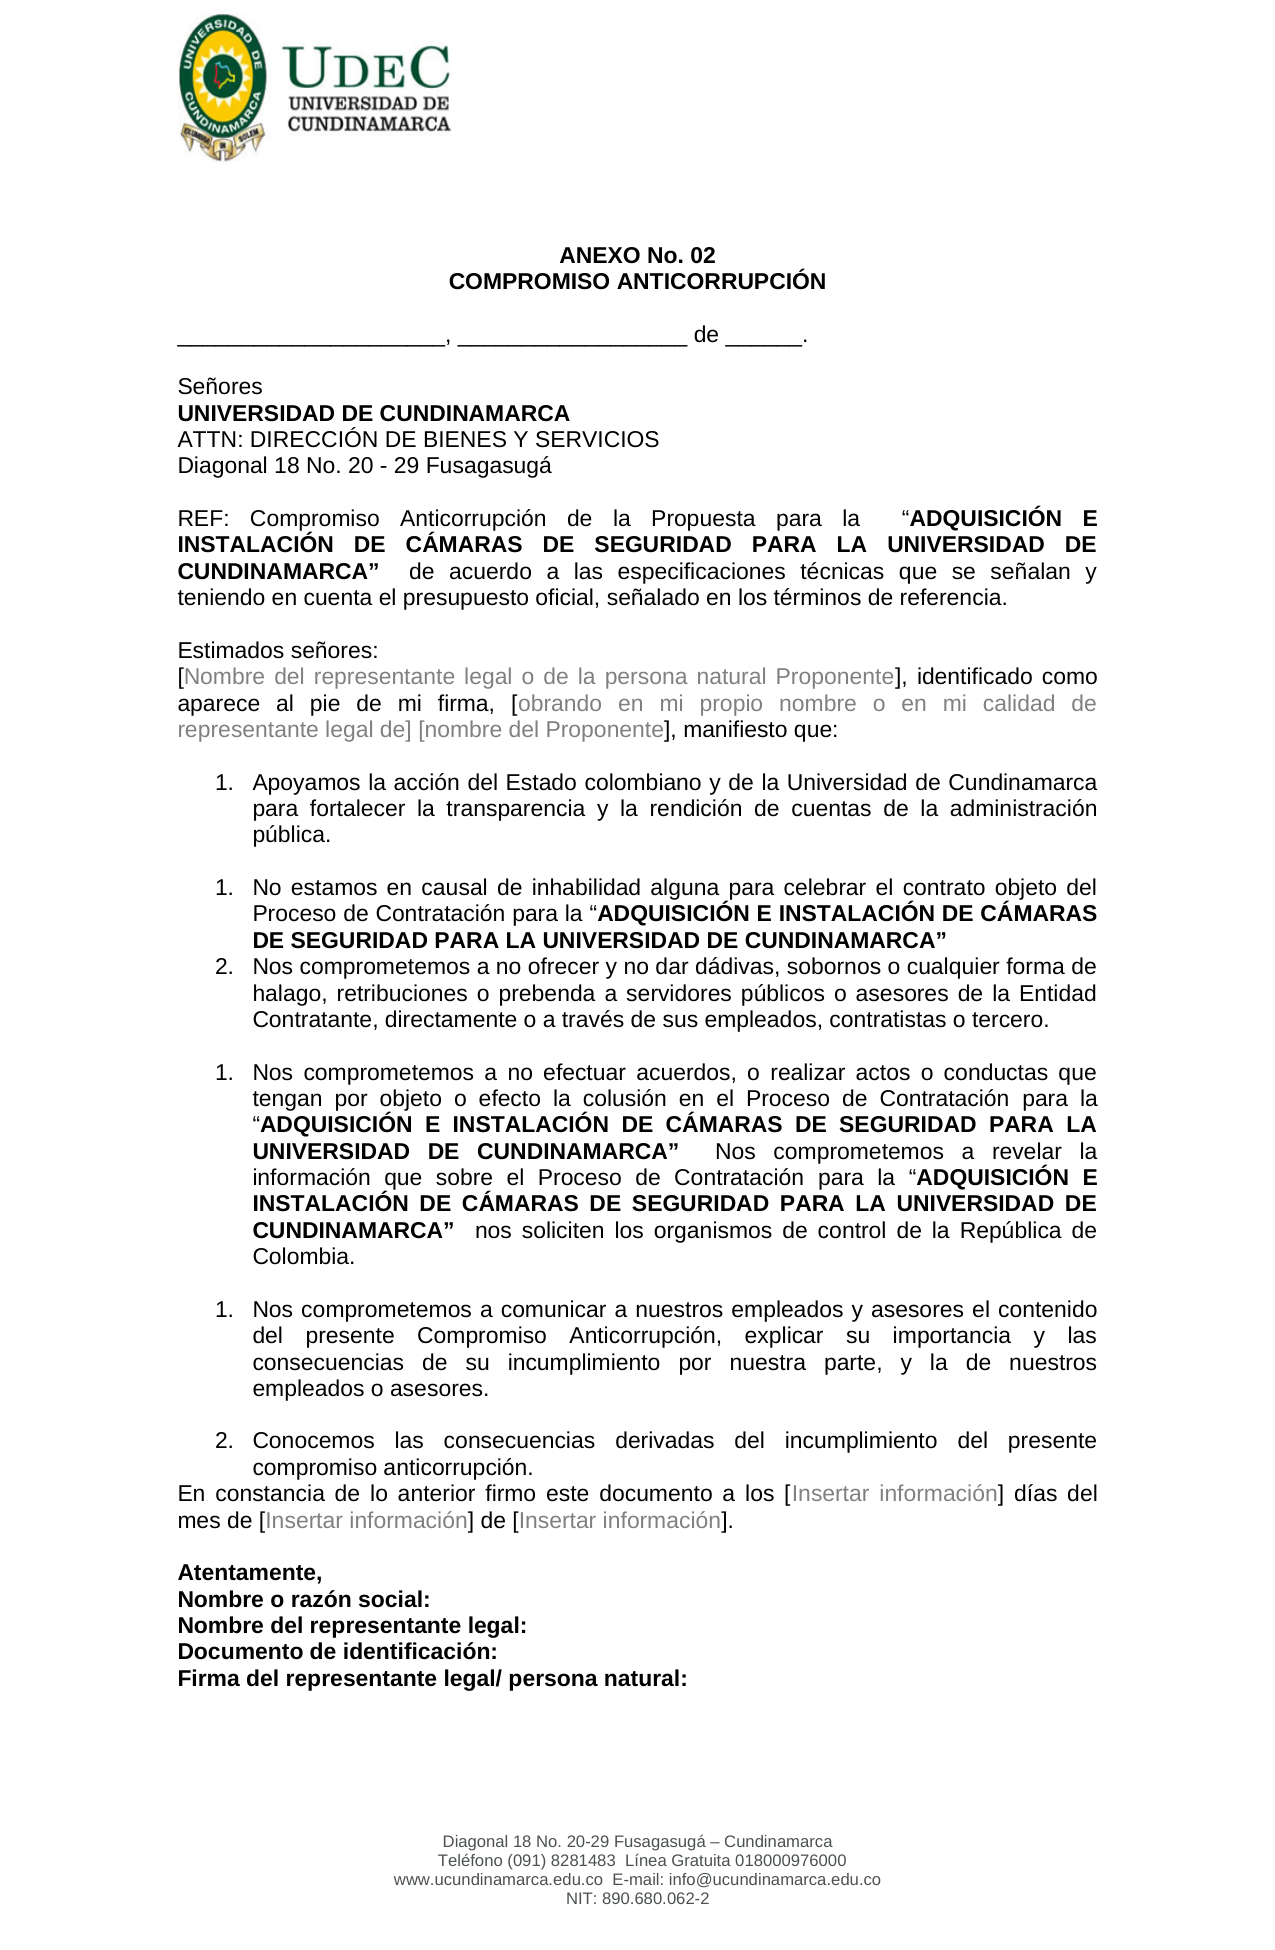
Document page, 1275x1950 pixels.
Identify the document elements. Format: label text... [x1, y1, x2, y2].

list Nos comprometemos a no efectuar acuerdos, o realizar actos o conductas que tengan por objeto o efecto la colusión en el Proceso de Contratación para la “ADQUISICIÓN E INSTALACIÓN DE CÁMARAS DE SEGURIDAD PARA LA UNIVERSIDAD DE CUNDINAMARCA” Nos comprometemos a revelar la información que sobre el Proceso de Contratación para la “ADQUISICIÓN E INSTALACIÓN DE CÁMARAS DE SEGURIDAD PARA LA UNIVERSIDAD DE CUNDINAMARCA” nos soliciten los organismos de control de la República de Colombia. [215, 1058, 1098, 1269]
list Apoyamos la acción del Estado colombiano y de la Universidad de Cundinamarca para fortalecer la transparencia y la rendición de cuentas de la administración pública. [215, 769, 1098, 848]
text Estimados señores: [177, 637, 1098, 663]
list Nos comprometemos a no ofrecer y no dar dádivas, sobornos o cualquier forma de halago, retribuciones o prebenda a servidores públicos o asesores de la Entidad Contratante, directamente o a través de sus empleados, contratistas o tercero. [215, 953, 1098, 1032]
picture [178, 13, 453, 163]
text [Nombre del representante legal o de la persona natural Proponente], identificado como aparece al pie de mi firma, [obrando en mi propio nombre o en mi calidad de representante legal de] [nombre del Proponente], manifiesto que: [177, 663, 1098, 742]
text Señores [177, 373, 1098, 400]
text UNIVERSIDAD DE CUNDINAMARCA [177, 400, 1098, 426]
text En constancia de lo anterior firmo este documento a los [Insertar información] días del mes de [Insertar información] de [Insertar información]. [177, 1480, 1098, 1533]
text Nombre del representante legal: [177, 1612, 1098, 1638]
text COMPROMISO ANTICORRUPCIÓN [177, 268, 1098, 294]
list Conocemos las consecuencias derivadas del incumplimiento del presente compromiso anticorrupción. [215, 1427, 1098, 1480]
text _____________________, __________________ de ______. [177, 321, 1098, 347]
text Atentamente, [177, 1559, 1098, 1586]
text Nombre o razón social: [177, 1586, 1098, 1612]
text Documento de identificación: [177, 1638, 1098, 1665]
text Firma del representante legal/ persona natural: [177, 1665, 1098, 1691]
text ATTN: DIRECCIÓN DE BIENES Y SERVICIOS [177, 426, 1098, 452]
text REF: Compromiso Anticorrupción de la Propuesta para la “ADQUISICIÓN E INSTALACIÓN DE CÁMARAS DE SEGURIDAD PARA LA UNIVERSIDAD DE CUNDINAMARCA” de acuerdo a las especificaciones técnicas que se señalan y teniendo en cuenta el presupuesto oficial, señalado en los términos de referencia. [177, 505, 1098, 611]
list Nos comprometemos a comunicar a nuestros empleados y asesores el contenido del presente Compromiso Anticorrupción, explicar su importancia y las consecuencias de su incumplimiento por nuestra parte, y la de nuestros empleados o asesores. [215, 1296, 1098, 1401]
list No estamos en causal de inhabilidad alguna para celebrar el contrato objeto del Proceso de Contratación para la “ADQUISICIÓN E INSTALACIÓN DE CÁMARAS DE SEGURIDAD PARA LA UNIVERSIDAD DE CUNDINAMARCA” [215, 874, 1098, 953]
text Diagonal 18 No. 20 - 29 Fusagasugá [177, 452, 1098, 479]
text ANEXO No. 02 [177, 242, 1098, 268]
